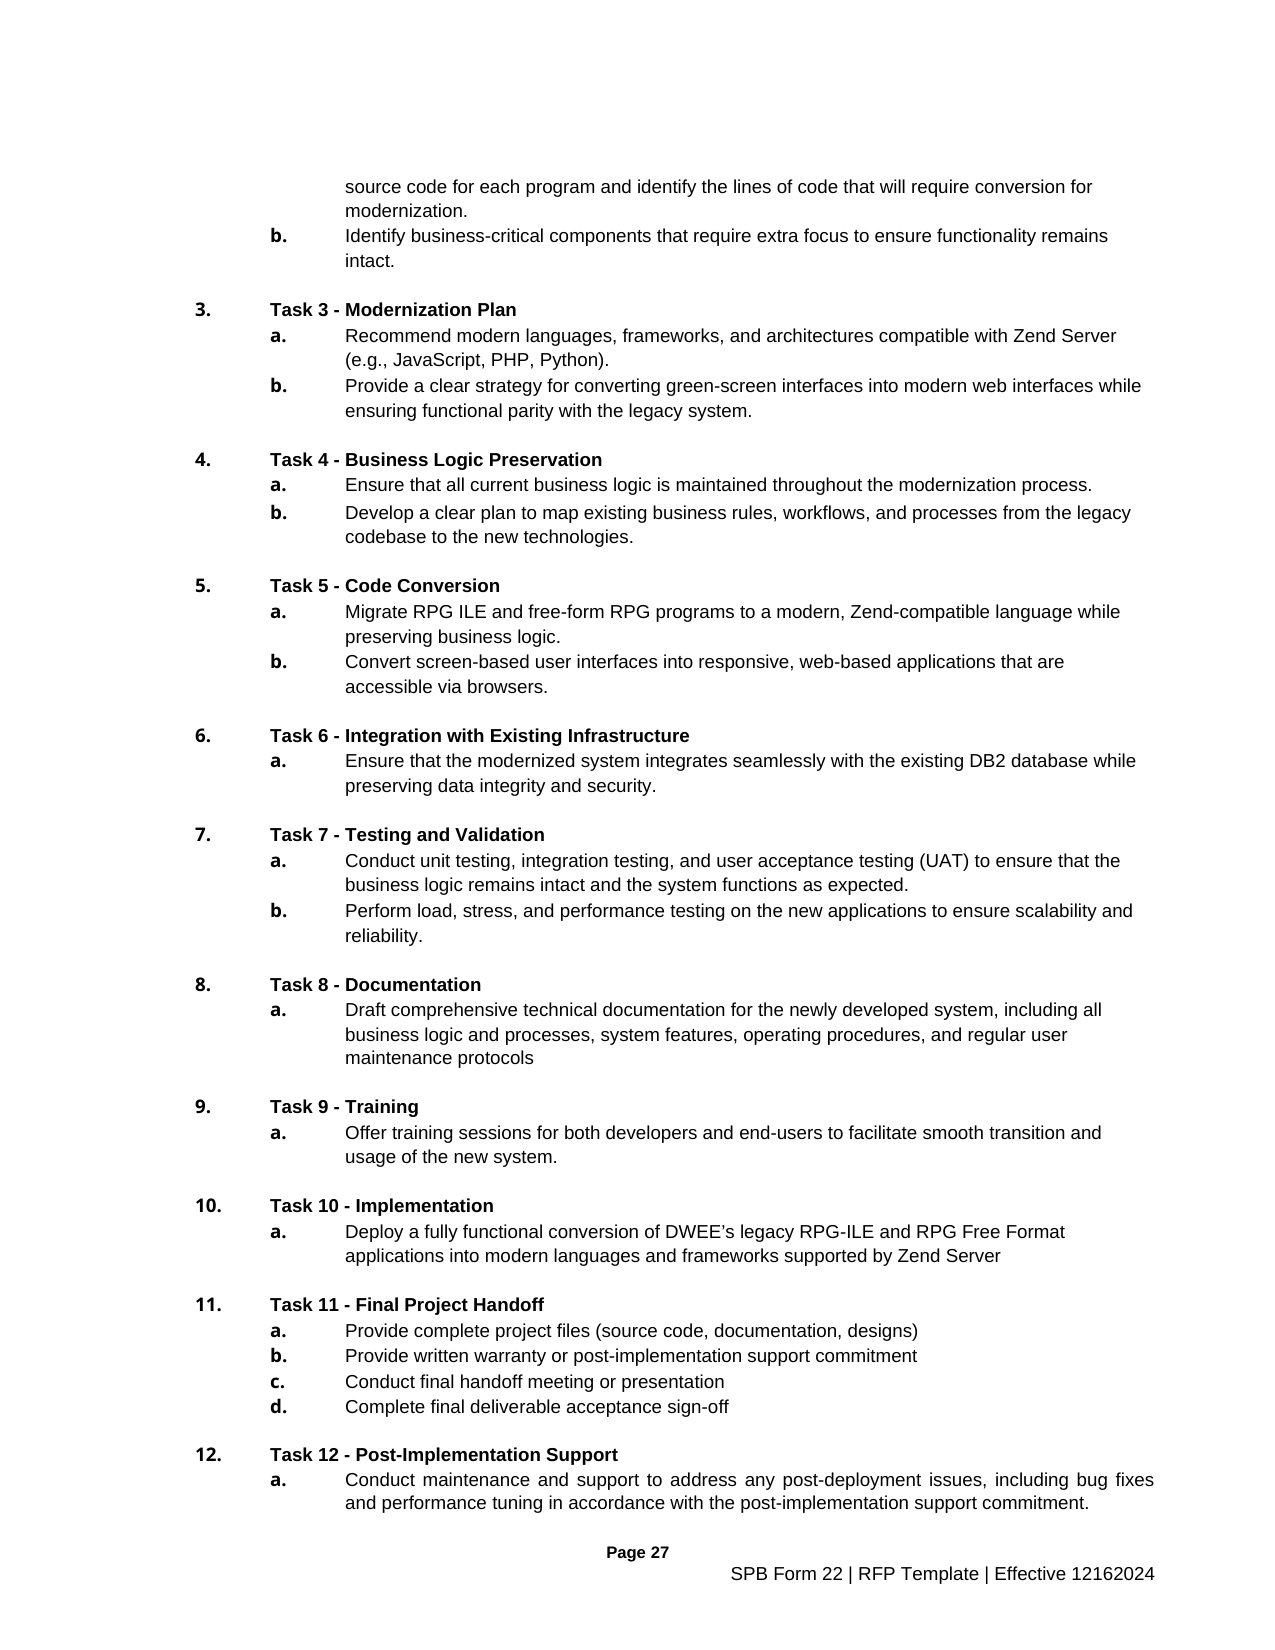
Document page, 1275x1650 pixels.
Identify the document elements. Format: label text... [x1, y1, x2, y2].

list Task 8 - Documentation [195, 971, 1155, 997]
list Conduct unit testing, integration testing, and user acceptance testing (UAT) to ensure that the business logic remains intact and the system functions as expected. [270, 847, 1155, 896]
list Task 10 - Implementation [195, 1193, 1155, 1218]
list Identify business-critical components that require extra focus to ensure functionality remains intact. [270, 223, 1155, 272]
list Task 3 - Modernization Plan [195, 296, 1155, 322]
list Task 9 - Training [195, 1093, 1155, 1119]
list Task 5 - Code Conversion [195, 573, 1155, 598]
list Deploy a fully functional conversion of DWEE’s legacy RPG-ILE and RPG Free Format applications into modern languages and frameworks supported by Zend Server [270, 1218, 1155, 1267]
list Conduct maintenance and support to address any post-deployment issues, including bug fixes and performance tuning in accordance with the post-implementation support commitment. [270, 1466, 1155, 1513]
list Complete final deliverable acceptance sign-off [270, 1394, 1155, 1419]
list Ensure that all current business logic is maintained throughout the modernization process. [270, 472, 1155, 497]
list Ensure that the modernized system integrates seamlessly with the existing DB2 database while preserving data integrity and security. [270, 748, 1155, 797]
list Develop a clear plan to map existing business rules, workflows, and processes from the legacy codebase to the new technologies. [270, 499, 1155, 548]
list Recommend modern languages, frameworks, and architectures compatible with Zend Server (e.g., JavaScript, PHP, Python). [270, 322, 1155, 371]
list Task 6 - Integration with Existing Infrastructure [195, 722, 1155, 748]
list Conduct final handoff meeting or presentation [270, 1368, 1155, 1394]
list Migrate RPG ILE and free-form RPG programs to a modern, Zend-compatible language while preserving business logic. [270, 598, 1155, 647]
list Provide a clear strategy for converting green-screen interfaces into modern web interfaces while ensuring functional parity with the legacy system. [270, 372, 1155, 421]
list Draft comprehensive technical documentation for the newly developed system, including all business logic and processes, system features, operating procedures, and regular user maintenance protocols [270, 997, 1155, 1068]
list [270, 176, 1155, 221]
list Provide written warranty or post-implementation support commitment [270, 1343, 1155, 1368]
list Convert screen-based user interfaces into responsive, web-based applications that are accessible via browsers. [270, 649, 1155, 697]
list Offer training sessions for both developers and end-users to facilitate smooth transition and usage of the new system. [270, 1119, 1155, 1168]
list Task 12 - Post-Implementation Support [195, 1441, 1155, 1466]
list Task 4 - Business Logic Preservation [195, 446, 1155, 472]
list Task 11 - Final Project Handoff [195, 1292, 1155, 1317]
list Perform load, stress, and performance testing on the new applications to ensure scalability and reliability. [270, 897, 1155, 946]
list Task 7 - Testing and Validation [195, 821, 1155, 847]
list Provide complete project files (source code, documentation, designs) [270, 1317, 1155, 1343]
